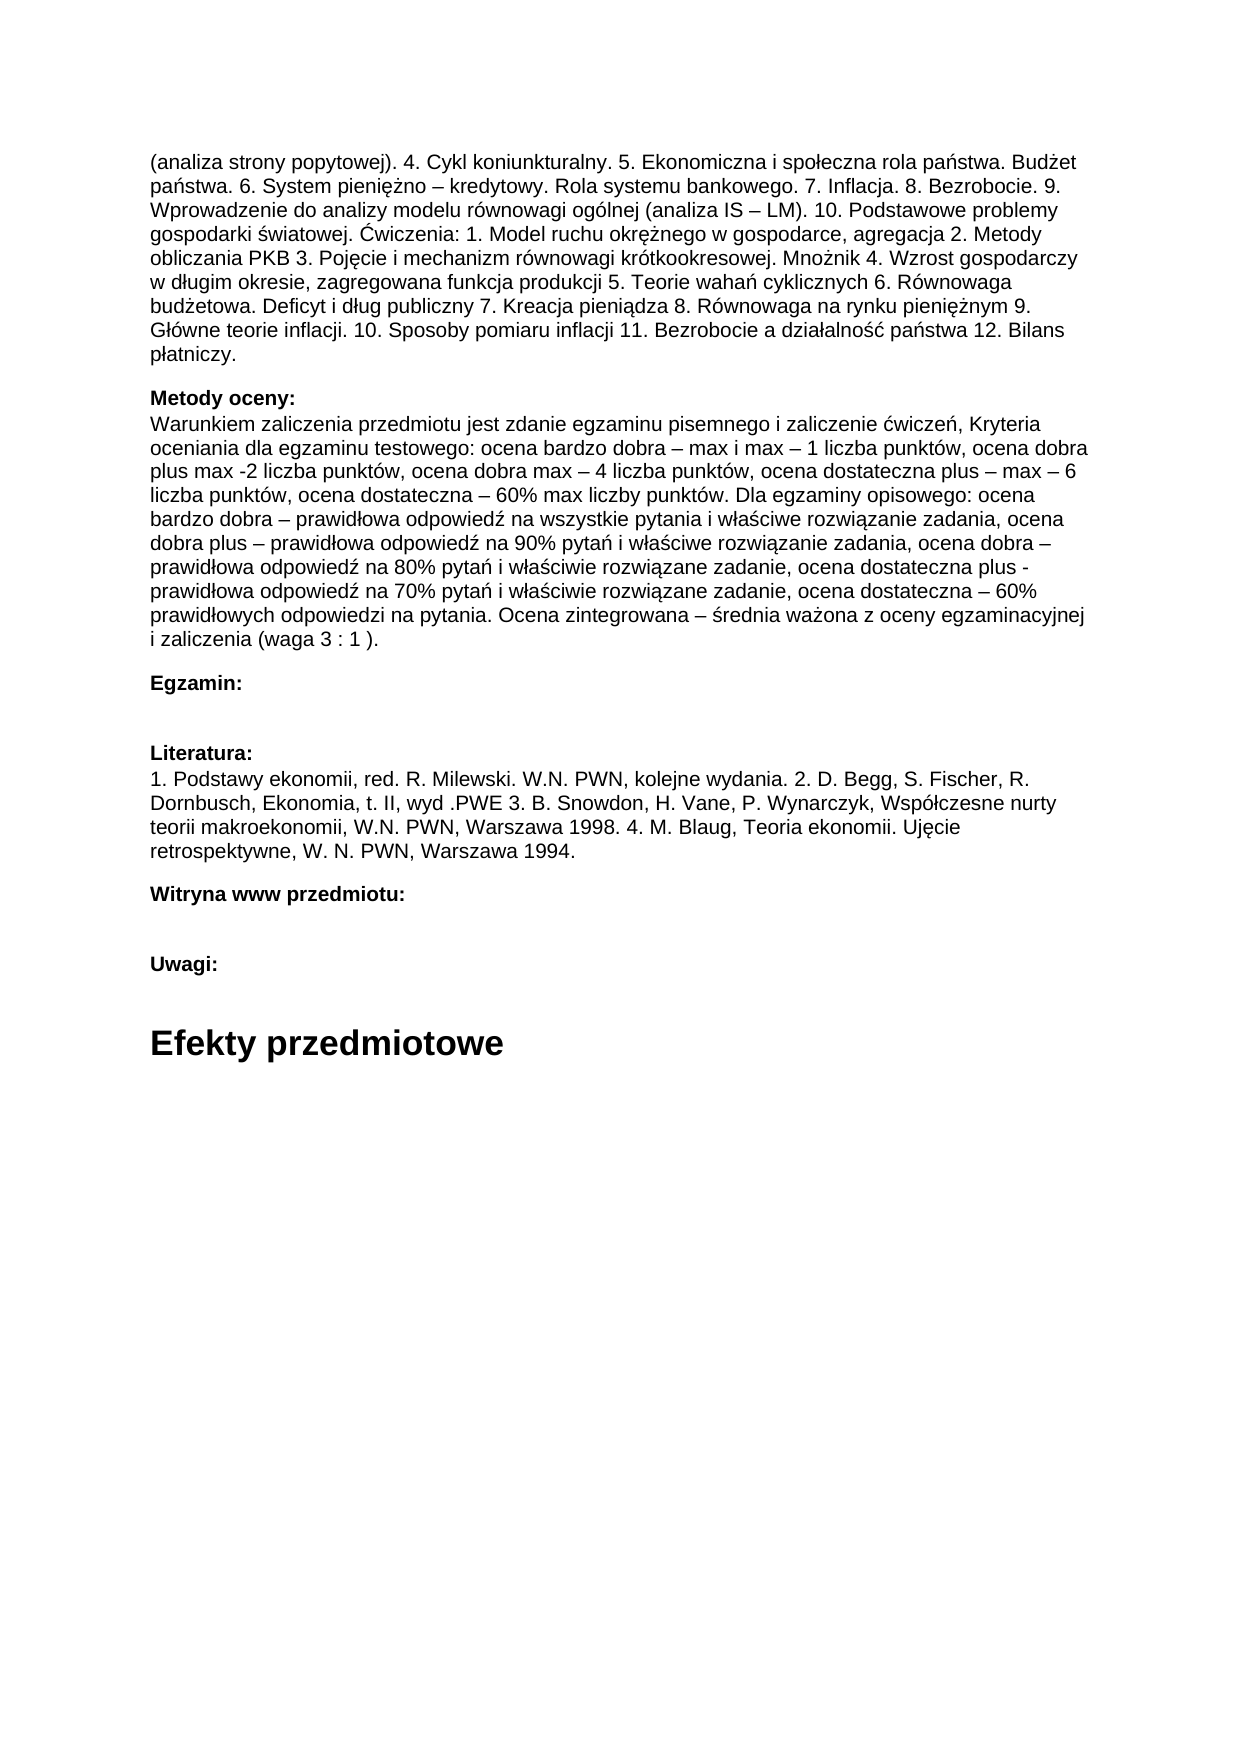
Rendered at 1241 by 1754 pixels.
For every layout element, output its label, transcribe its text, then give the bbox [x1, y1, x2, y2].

text Warunkiem zaliczenia przedmiotu jest zdanie egzaminu pisemnego i zaliczenie ćwiczeń, Kryteria oceniania dla egzaminu testowego: ocena bardzo dobra – max i max – 1 liczba punktów, ocena dobra plus max -2 liczba punktów, ocena dobra max – 4 liczba punktów, ocena dostateczna plus – max – 6 liczba punktów, ocena dostateczna – 60% max liczby punktów. Dla egzaminy opisowego: ocena bardzo dobra – prawidłowa odpowiedź na wszystkie pytania i właściwe rozwiązanie zadania, ocena dobra plus – prawidłowa odpowiedź na 90% pytań i właściwe rozwiązanie zadania, ocena dobra – prawidłowa odpowiedź na 80% pytań i właściwie rozwiązane zadanie, ocena dostateczna plus - prawidłowa odpowiedź na 70% pytań i właściwie rozwiązane zadanie, ocena dostateczna – 60% prawidłowych odpowiedzi na pytania. Ocena zintegrowana – średnia ważona z oceny egzaminacyjnej i zaliczenia (waga 3 : 1 ). [150, 411, 1090, 651]
subtitle Efekty przedmiotowe [150, 1022, 1090, 1063]
text Uwagi: [150, 952, 1090, 976]
text Egzamin: [150, 671, 1090, 695]
text 1. Podstawy ekonomii, red. R. Milewski. W.N. PWN, kolejne wydania. 2. D. Begg, S. Fischer, R. Dornbusch, Ekonomia, t. II, wyd .PWE 3. B. Snowdon, H. Vane, P. Wynarczyk, Współczesne nurty teorii makroekonomii, W.N. PWN, Warszawa 1998. 4. M. Blaug, Teoria ekonomii. Ujęcie retrospektywne, W. N. PWN, Warszawa 1994. [150, 767, 1090, 862]
text Witryna www przedmiotu: [150, 882, 1090, 906]
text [150, 150, 1090, 366]
text Literatura: [150, 741, 1090, 764]
text Metody oceny: [150, 385, 1090, 409]
